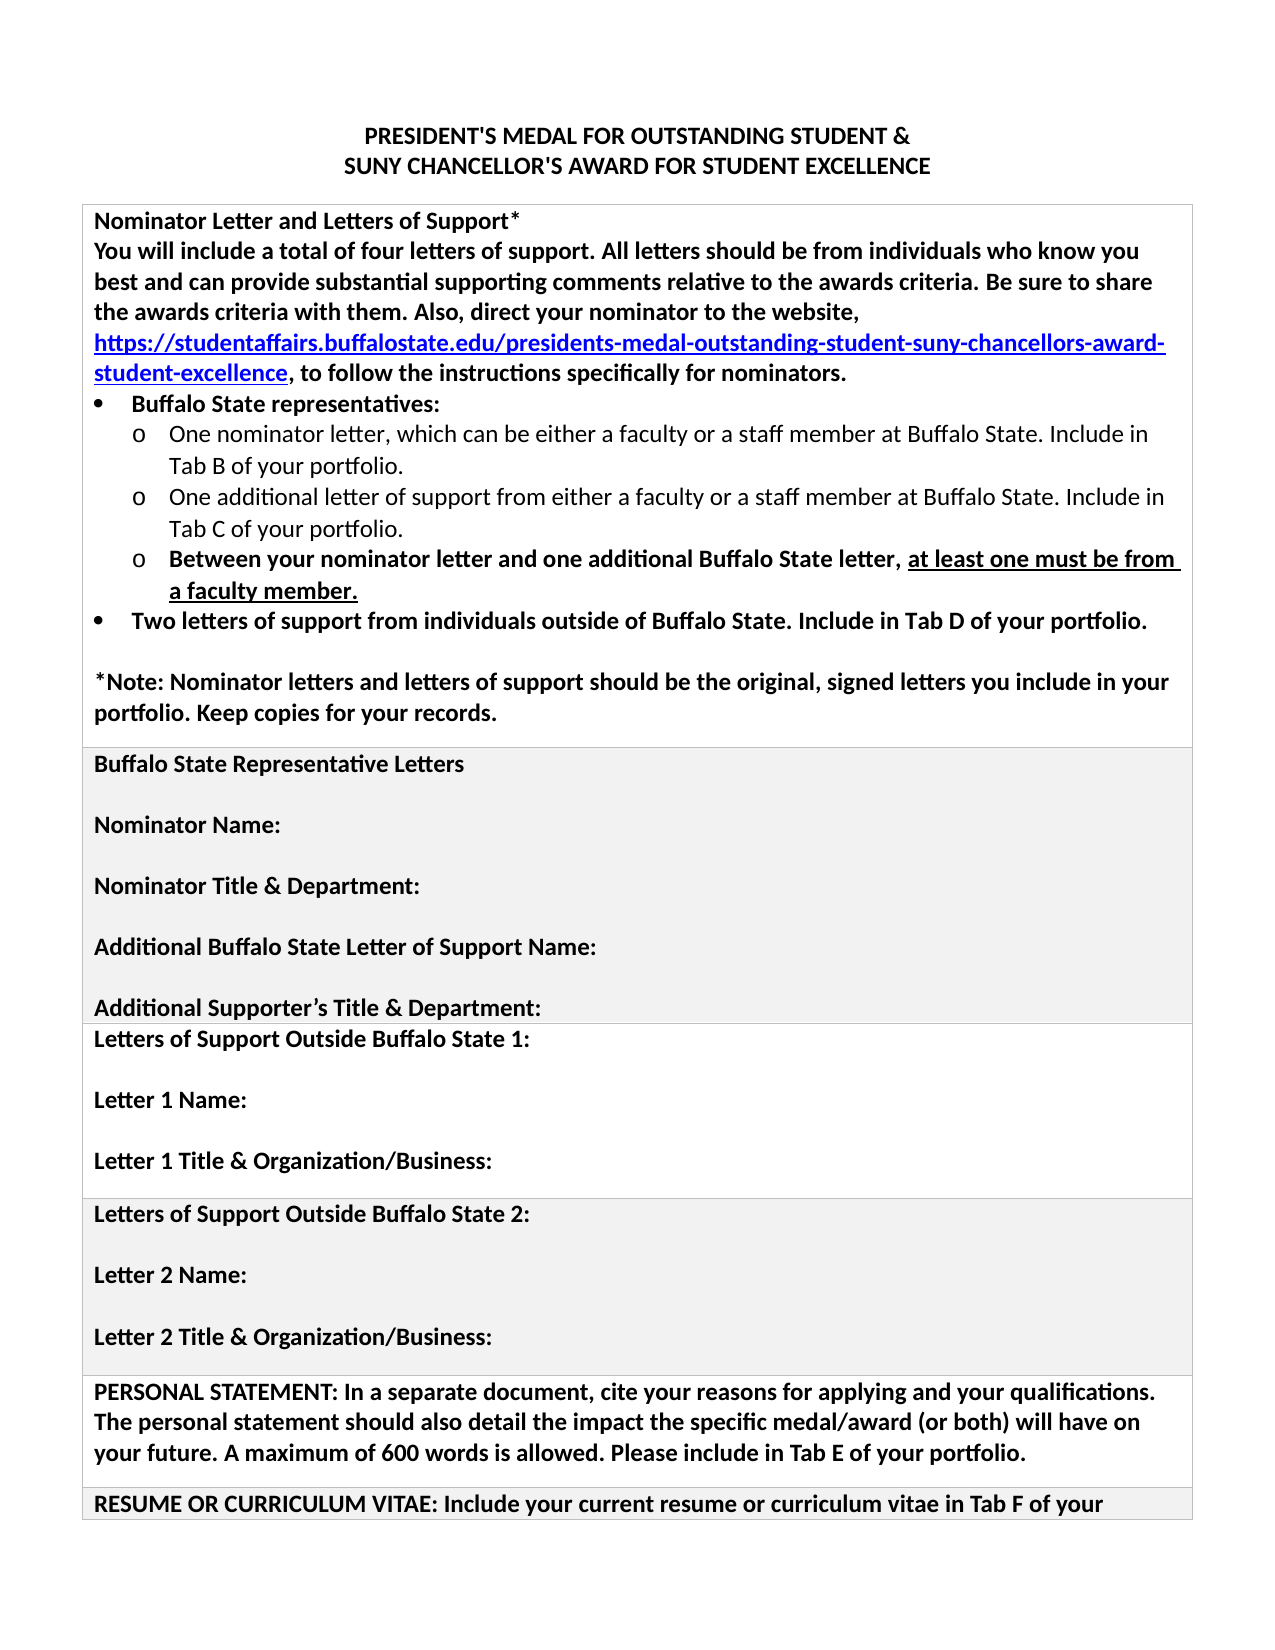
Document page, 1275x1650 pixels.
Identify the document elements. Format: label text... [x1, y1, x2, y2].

table_header Nominator Letter and Letters of Support* You will include a total of four letters of support. All letters should be from individuals who know you best and can provide substantial supporting comments relative to the awards criteria. Be sure to share the awards criteria with them. Also, direct your nominator to the website, https://studentaffairs.buffalostate.edu/presidents-medal-outstanding-student-suny-chancellors-award-student-excellence, to follow the instructions specifically for nominators. Buffalo State representatives: One nominator letter, which can be either a faculty or a staff member at Buffalo State. Include in Tab B of your portfolio. One additional letter of support from either a faculty or a staff member at Buffalo State. Include in Tab C of your portfolio. Between your nominator letter and one additional Buffalo State letter, at least one must be from a faculty member. Two letters of support from individuals outside of Buffalo State. Include in Tab D of your portfolio. *Note: Nominator letters and letters of support should be the original, signed letters you include in your portfolio. Keep copies for your records. [83, 205, 1192, 747]
table_cell PERSONAL STATEMENT: In a separate document, cite your reasons for applying and your qualifications. The personal statement should also detail the impact the specific medal/award (or both) will have on your future. A maximum of 600 words is allowed. Please include in Tab E of your portfolio. [83, 1376, 1192, 1487]
table_cell Letters of Support Outside Buffalo State 2: Letter 2 Name: Letter 2 Title & Organization/Business: [83, 1199, 1192, 1375]
text PRESIDENT'S MEDAL FOR OUTSTANDING STUDENT & [112, 120, 1162, 151]
table_cell Buffalo State Representative Letters Nominator Name: Nominator Title & Department: Additional Buffalo State Letter of Support Name: Additional Supporter’s Title & Department: [83, 748, 1192, 1022]
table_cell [83, 1488, 1192, 1519]
text SUNY CHANCELLOR'S AWARD FOR STUDENT EXCELLENCE [112, 151, 1162, 181]
table_cell Letters of Support Outside Buffalo State 1: Letter 1 Name: Letter 1 Title & Organization/Business: [83, 1024, 1192, 1198]
